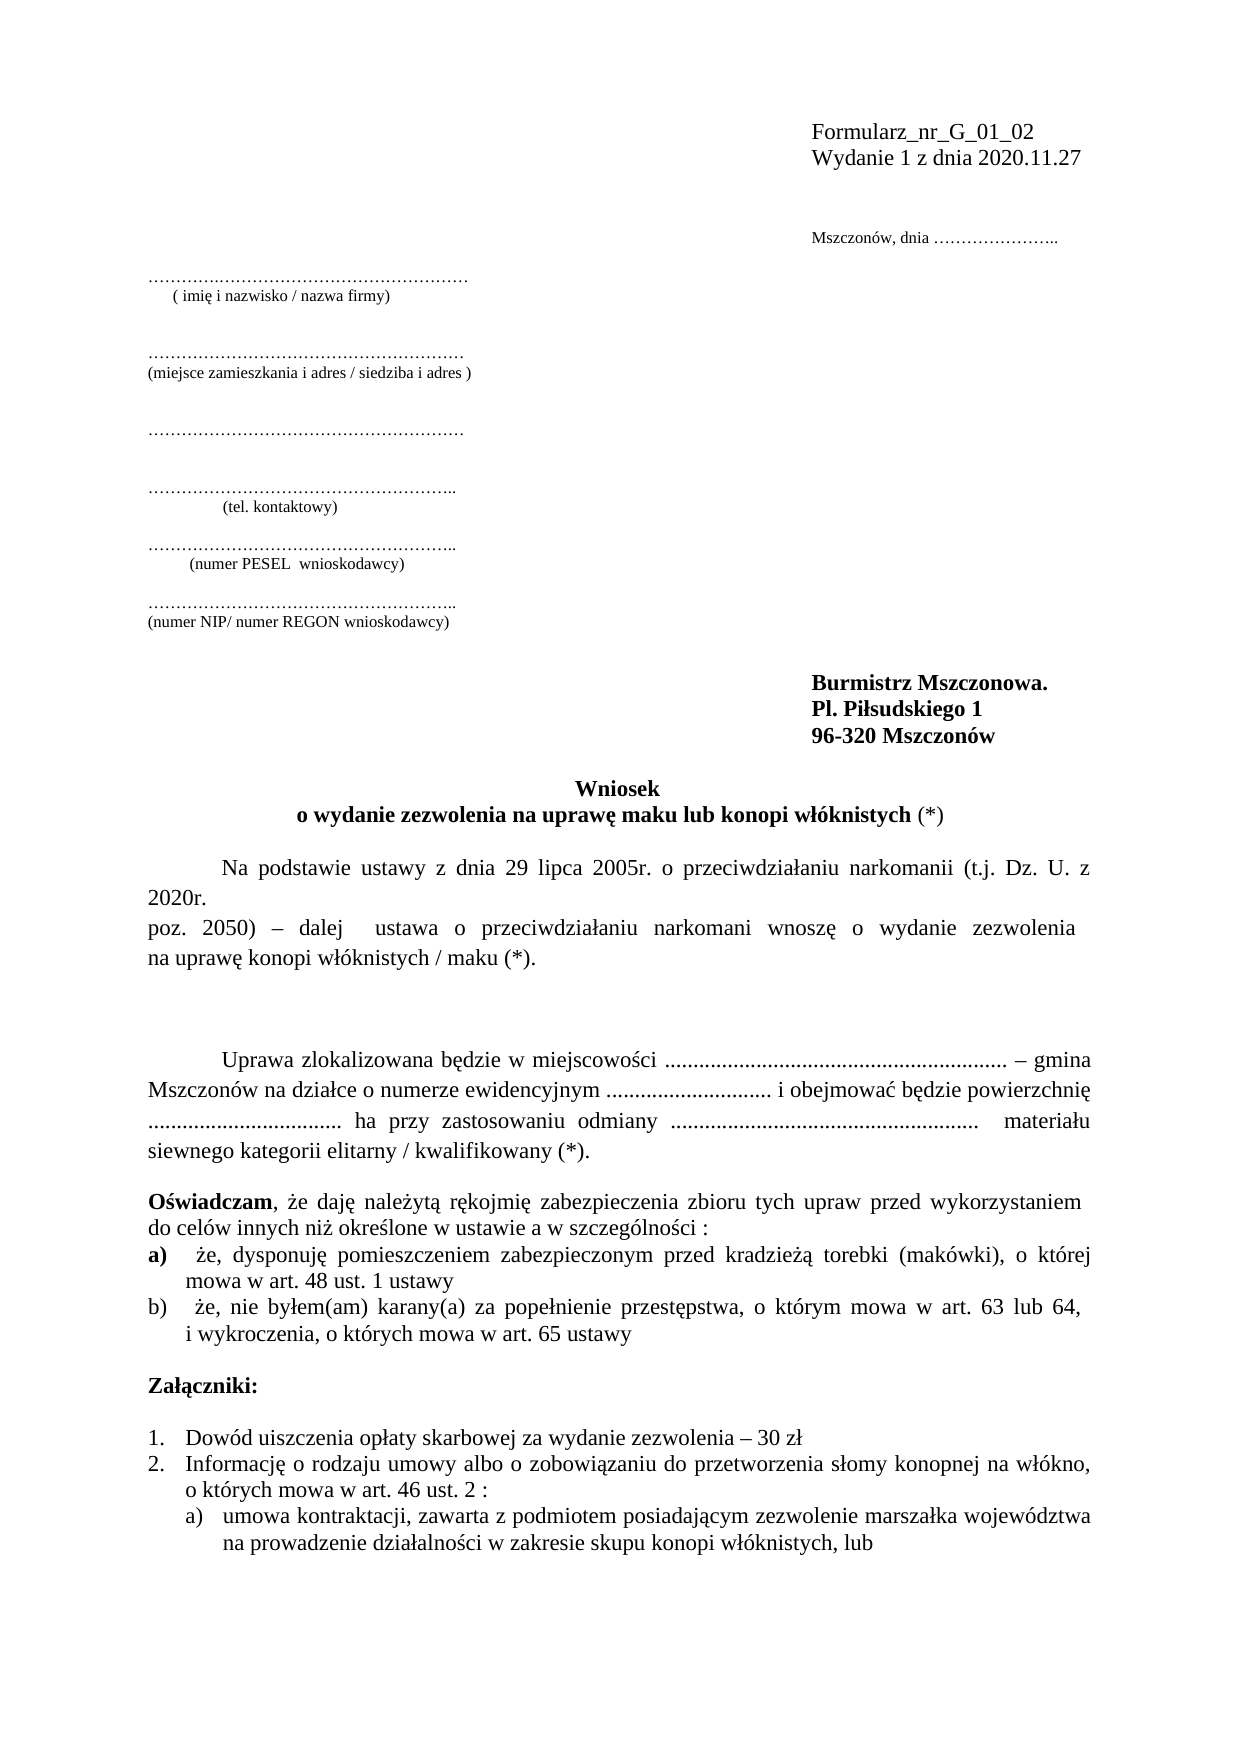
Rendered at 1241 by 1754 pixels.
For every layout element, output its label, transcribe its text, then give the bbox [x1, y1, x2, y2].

text ……………………………………………….. (numer PESEL wnioskodawcy) [148, 535, 1092, 573]
text Wydanie 1 z dnia 2020.11.27 [811, 144, 1092, 228]
text Oświadczam, że daję należytą rękojmię zabezpieczenia zbioru tych upraw przed wykorzystaniem do celów innych niż określone w ustawie a w szczególności : [148, 1188, 1092, 1241]
text Wniosek o wydanie zezwolenia na uprawę maku lub konopi włóknistych (*) [148, 774, 1092, 827]
list że, dysponuję pomieszczeniem zabezpieczonym przed kradzieżą torebki (makówki), o której mowa w art. 48 ust. 1 ustawy [148, 1241, 1092, 1293]
list że, nie byłem(am) karany(a) za popełnienie przestępstwa, o którym mowa w art. 63 lub 64, i wykroczenia, o których mowa w art. 65 ustawy [148, 1293, 1092, 1346]
text ………….……………………………………… ( imię i nazwisko / nazwa firmy) [148, 267, 1092, 305]
text Burmistrz Mszczonowa. Pl. Piłsudskiego 1 [811, 669, 1092, 722]
text ……………………………………………….. (tel. kontaktowy) [148, 477, 1092, 516]
list Dowód uiszczenia opłaty skarbowej za wydanie zezwolenia – 30 zł [148, 1423, 1092, 1450]
text Uprawa zlokalizowana będzie w miejscowości ............................................................ – gmina Mszczonów na działce o numerze ewidencyjnym ............................. i obejmować będzie powierzchnię .................................. ha przy zastosowaniu odmiany ...................................................... materiału siewnego kategorii elitarny / kwalifikowany (*). [148, 1046, 1092, 1163]
list Informację o rodzaju umowy albo o zobowiązaniu do przetworzenia słomy konopnej na włókno, o których mowa w art. 46 ust. 2 : [148, 1450, 1092, 1503]
text ………………………………………………… (miejsce zamieszkania i adres / siedziba i adres ) [148, 343, 1092, 382]
text Załączniki: [148, 1372, 1092, 1399]
text ……………………………………………….. (numer NIP/ numer REGON wnioskodawcy) [148, 592, 1092, 631]
text Mszczonów, dnia ………………….. [811, 228, 1092, 247]
text 96-320 Mszczonów [738, 722, 1092, 748]
text Na podstawie ustawy z dnia 29 lipca 2005r. o przeciwdziałaniu narkomanii (t.j. Dz. U. z 2020r. poz. 2050) – dalej ustawa o przeciwdziałaniu narkomani wnoszę o wydanie zezwolenia na uprawę konopi włóknistych / maku (*). [148, 854, 1092, 971]
text ………………………………………………… [148, 420, 1092, 439]
list umowa kontraktacji, zawarta z podmiotem posiadającym zezwolenie marszałka województwa na prowadzenie działalności w zakresie skupu konopi włóknistych, lub [185, 1503, 1092, 1555]
text Formularz_nr_G_01_02 [811, 118, 1092, 144]
